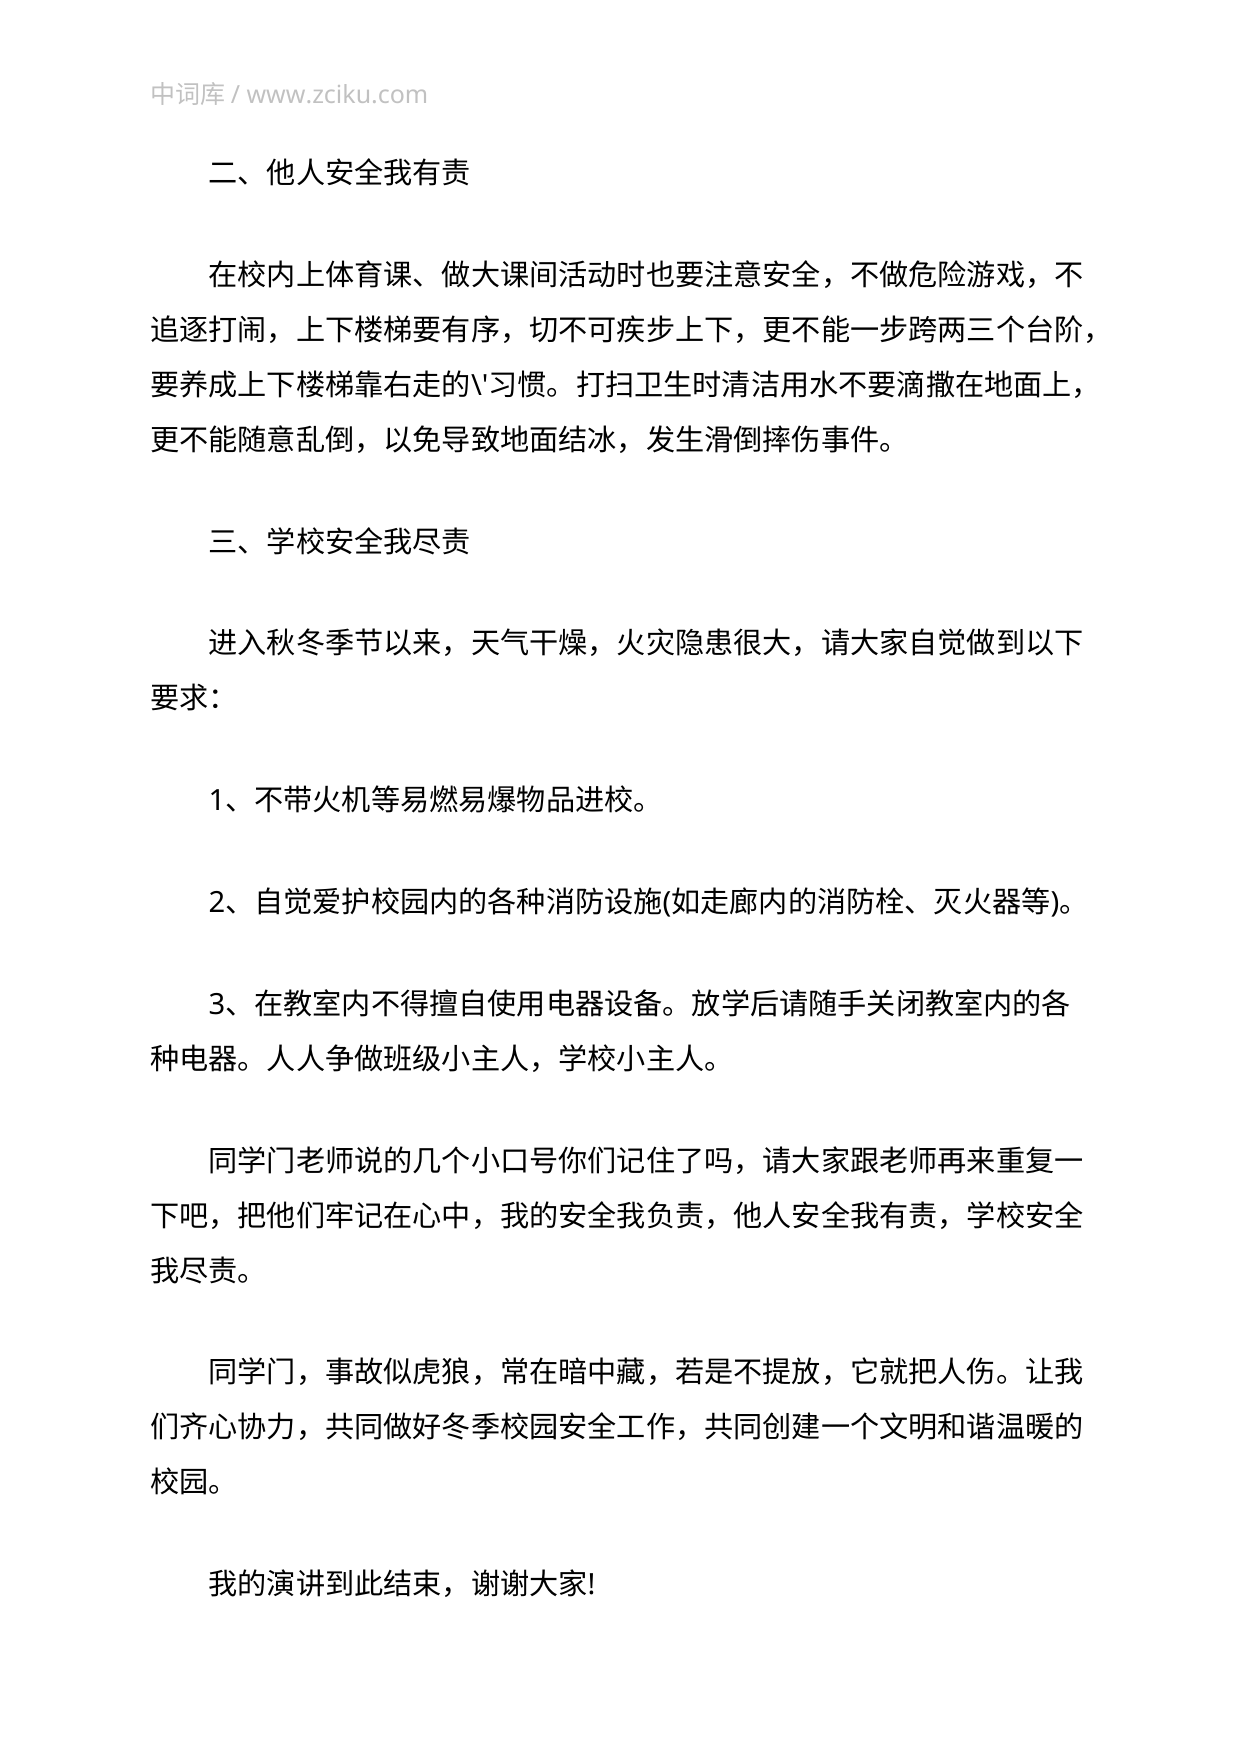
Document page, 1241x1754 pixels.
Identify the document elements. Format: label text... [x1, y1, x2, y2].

text 在校内上体育课、做大课间活动时也要注意安全，不做危险游戏，不追逐打闹，上下楼梯要有序，切不可疾步上下，更不能一步跨两三个台阶，要养成上下楼梯靠右走的\'习惯。打扫卫生时清洁用水不要滴撒在地面上，更不能随意乱倒，以免导致地面结冰，发生滑倒摔伤事件。 [150, 252, 1090, 459]
text 二、他人安全我有责 [150, 150, 1090, 192]
text 同学门老师说的几个小口号你们记住了吗，请大家跟老师再来重复一下吧，把他们牢记在心中，我的安全我负责，他人安全我有责，学校安全我尽责。 [150, 1137, 1090, 1289]
text 1、不带火机等易燃易爆物品进校。 [150, 777, 1090, 819]
text 我的演讲到此结束，谢谢大家! [150, 1561, 1090, 1603]
text 3、在教室内不得擅自使用电器设备。放学后请随手关闭教室内的各种电器。人人争做班级小主人，学校小主人。 [150, 981, 1090, 1078]
text 同学门，事故似虎狼，常在暗中藏，若是不提放，它就把人伤。让我们齐心协力，共同做好冬季校园安全工作，共同创建一个文明和谐温暖的校园。 [150, 1349, 1090, 1501]
text 2、自觉爱护校园内的各种消防设施(如走廊内的消防栓、灭火器等)。 [150, 879, 1090, 921]
text 三、学校安全我尽责 [150, 518, 1090, 561]
text 进入秋冬季节以来，天气干燥，火灾隐患很大，请大家自觉做到以下要求： [150, 620, 1090, 717]
